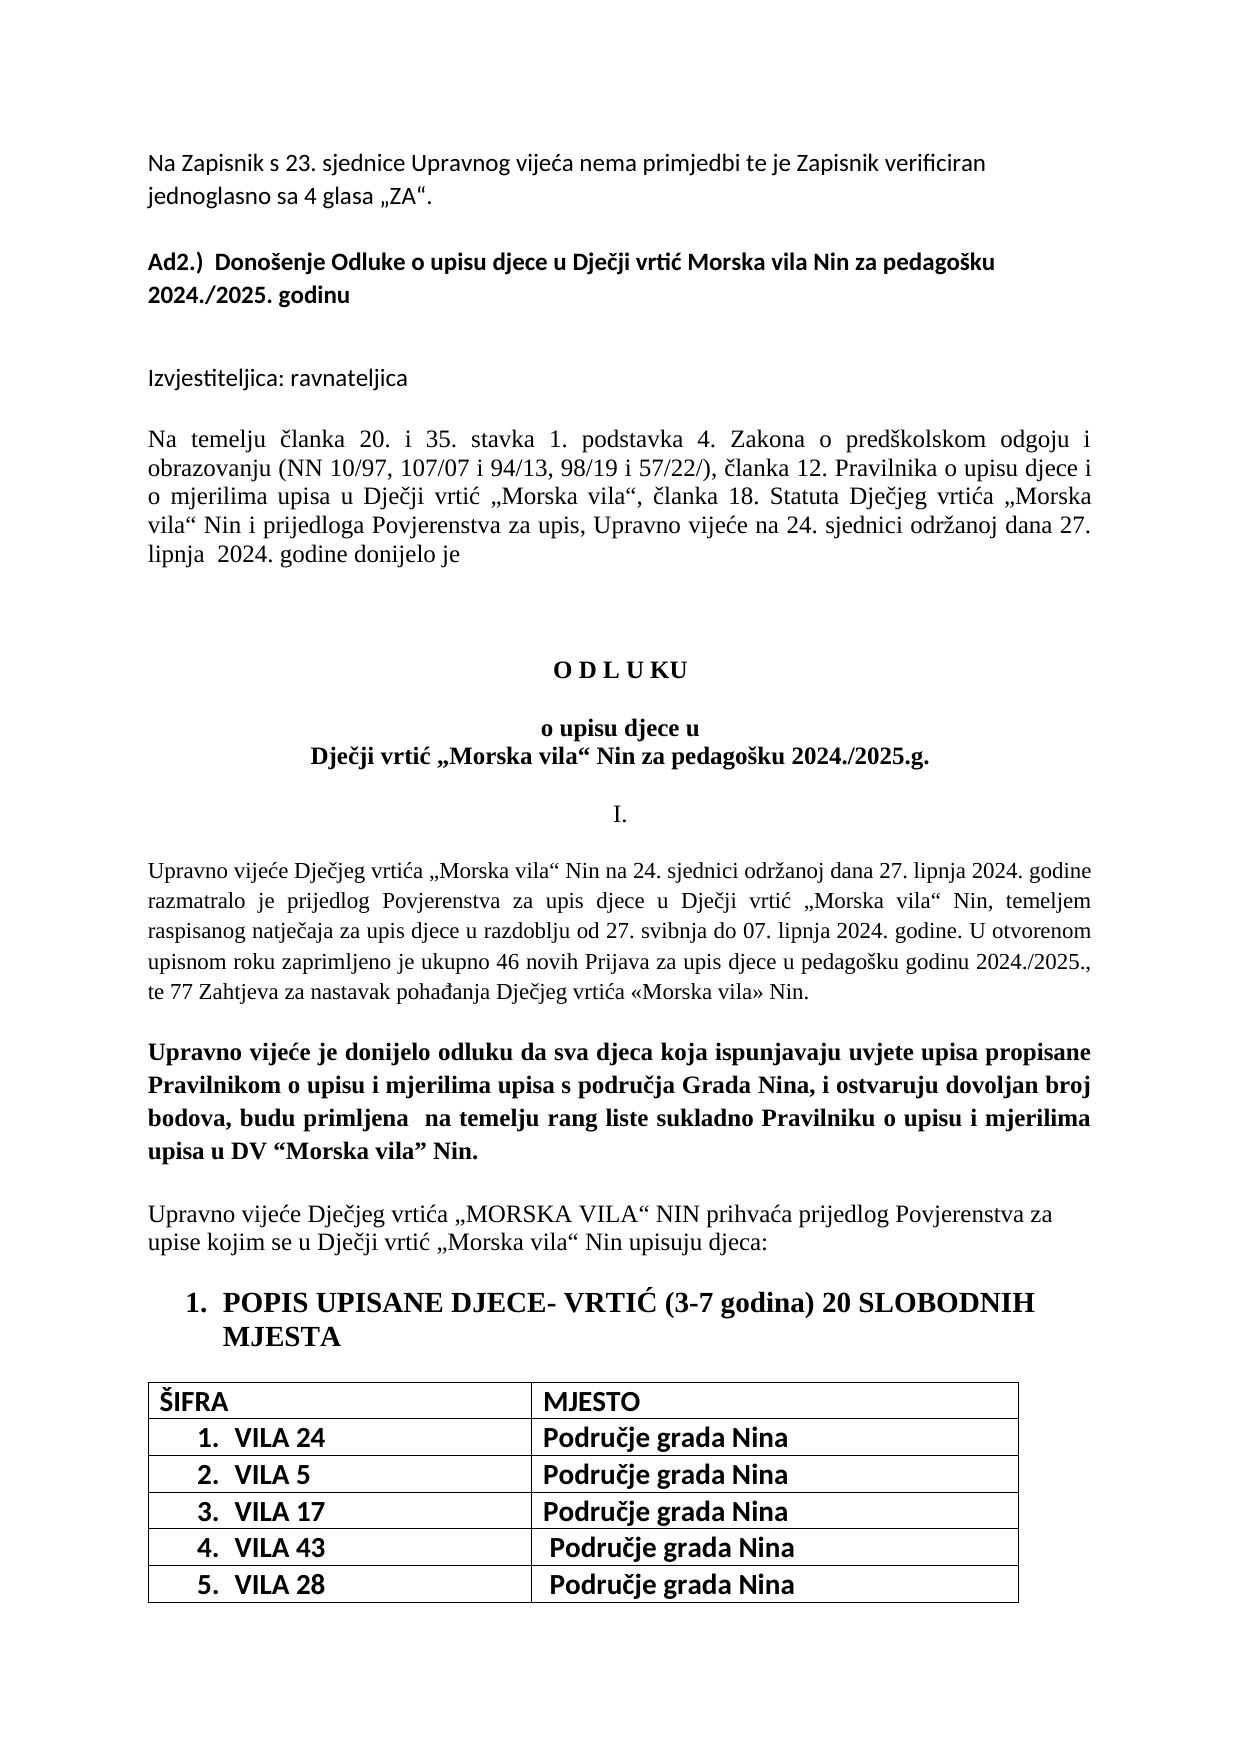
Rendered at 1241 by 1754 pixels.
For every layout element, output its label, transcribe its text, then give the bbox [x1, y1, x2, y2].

table_cell Područje grada Nina [532, 1419, 1018, 1455]
table_cell VILA 28 [149, 1566, 531, 1602]
table_header ŠIFRA [149, 1383, 531, 1418]
text Na Zapisnik s 23. sjednice Upravnog vijeća nema primjedbi te je Zapisnik verificiran jednoglasno sa 4 glasa „ZA“. [148, 148, 1093, 211]
table_cell VILA 24 [149, 1419, 531, 1455]
text Upravno vijeće Dječjeg vrtića „Morska vila“ Nin na 24. sjednici održanoj dana 27. lipnja 2024. godine razmatralo je prijedlog Povjerenstva za upis djece u Dječji vrtić „Morska vila“ Nin, temeljem raspisanog natječaja za upis djece u razdoblju od 27. svibnja do 07. lipnja 2024. godine. U otvorenom upisnom roku zaprimljeno je ukupno 46 novih Prijava za upis djece u pedagošku godinu 2024./2025., te 77 Zahtjeva za nastavak pohađanja Dječjeg vrtića «Morska vila» Nin. [148, 857, 1093, 1004]
text Na temelju članka 20. i 35. stavka 1. podstavka 4. Zakona o predškolskom odgoju i obrazovanju (NN 10/97, 107/07 i 94/13, 98/19 i 57/22/), članka 12. Pravilnika o upisu djece i o mjerilima upisa u Dječji vrtić „Morska vila“, članka 18. Statuta Dječjeg vrtića „Morska vila“ Nin i prijedloga Povjerenstva za upis, Upravno vijeće na 24. sjednici održanoj dana 27. lipnja 2024. godine donijelo je [148, 424, 1093, 568]
text Ad2.) Donošenje Odluke o upisu djece u Dječji vrtić Morska vila Nin za pedagošku 2024./2025. godinu [148, 246, 1093, 310]
text I. [148, 799, 1093, 828]
table_cell Područje grada Nina [532, 1456, 1018, 1492]
text Izvjestiteljica: ravnateljica [148, 362, 1093, 392]
table_cell VILA 43 [149, 1529, 531, 1565]
table_header MJESTO [532, 1383, 1018, 1418]
list POPIS UPISANE DJECE- VRTIĆ (3-7 godina) 20 SLOBODNIH MJESTA [185, 1285, 1093, 1352]
table_cell Područje grada Nina [532, 1566, 1018, 1602]
table_cell VILA 5 [149, 1456, 531, 1492]
text Upravno vijeće je donijelo odluku da sva djeca koja ispunjavaju uvjete upisa propisane Pravilnikom o upisu i mjerilima upisa s područja Grada Nina, i ostvaruju dovoljan broj bodova, budu primljena na temelju rang liste sukladno Pravilniku o upisu i mjerilima upisa u DV “Morska vila” Nin. [148, 1037, 1093, 1165]
table_cell Područje grada Nina [532, 1529, 1018, 1565]
text O D L U KU [148, 655, 1093, 683]
text o upisu djece u Dječji vrtić „Morska vila“ Nin za pedagošku 2024./2025.g. [148, 713, 1093, 770]
table_cell VILA 17 [149, 1493, 531, 1528]
table_cell Područje grada Nina [532, 1493, 1018, 1528]
text Upravno vijeće Dječjeg vrtića „MORSKA VILA“ NIN prihvaća prijedlog Povjerenstva za upise kojim se u Dječji vrtić „Morska vila“ Nin upisuju djeca: [148, 1199, 1093, 1256]
